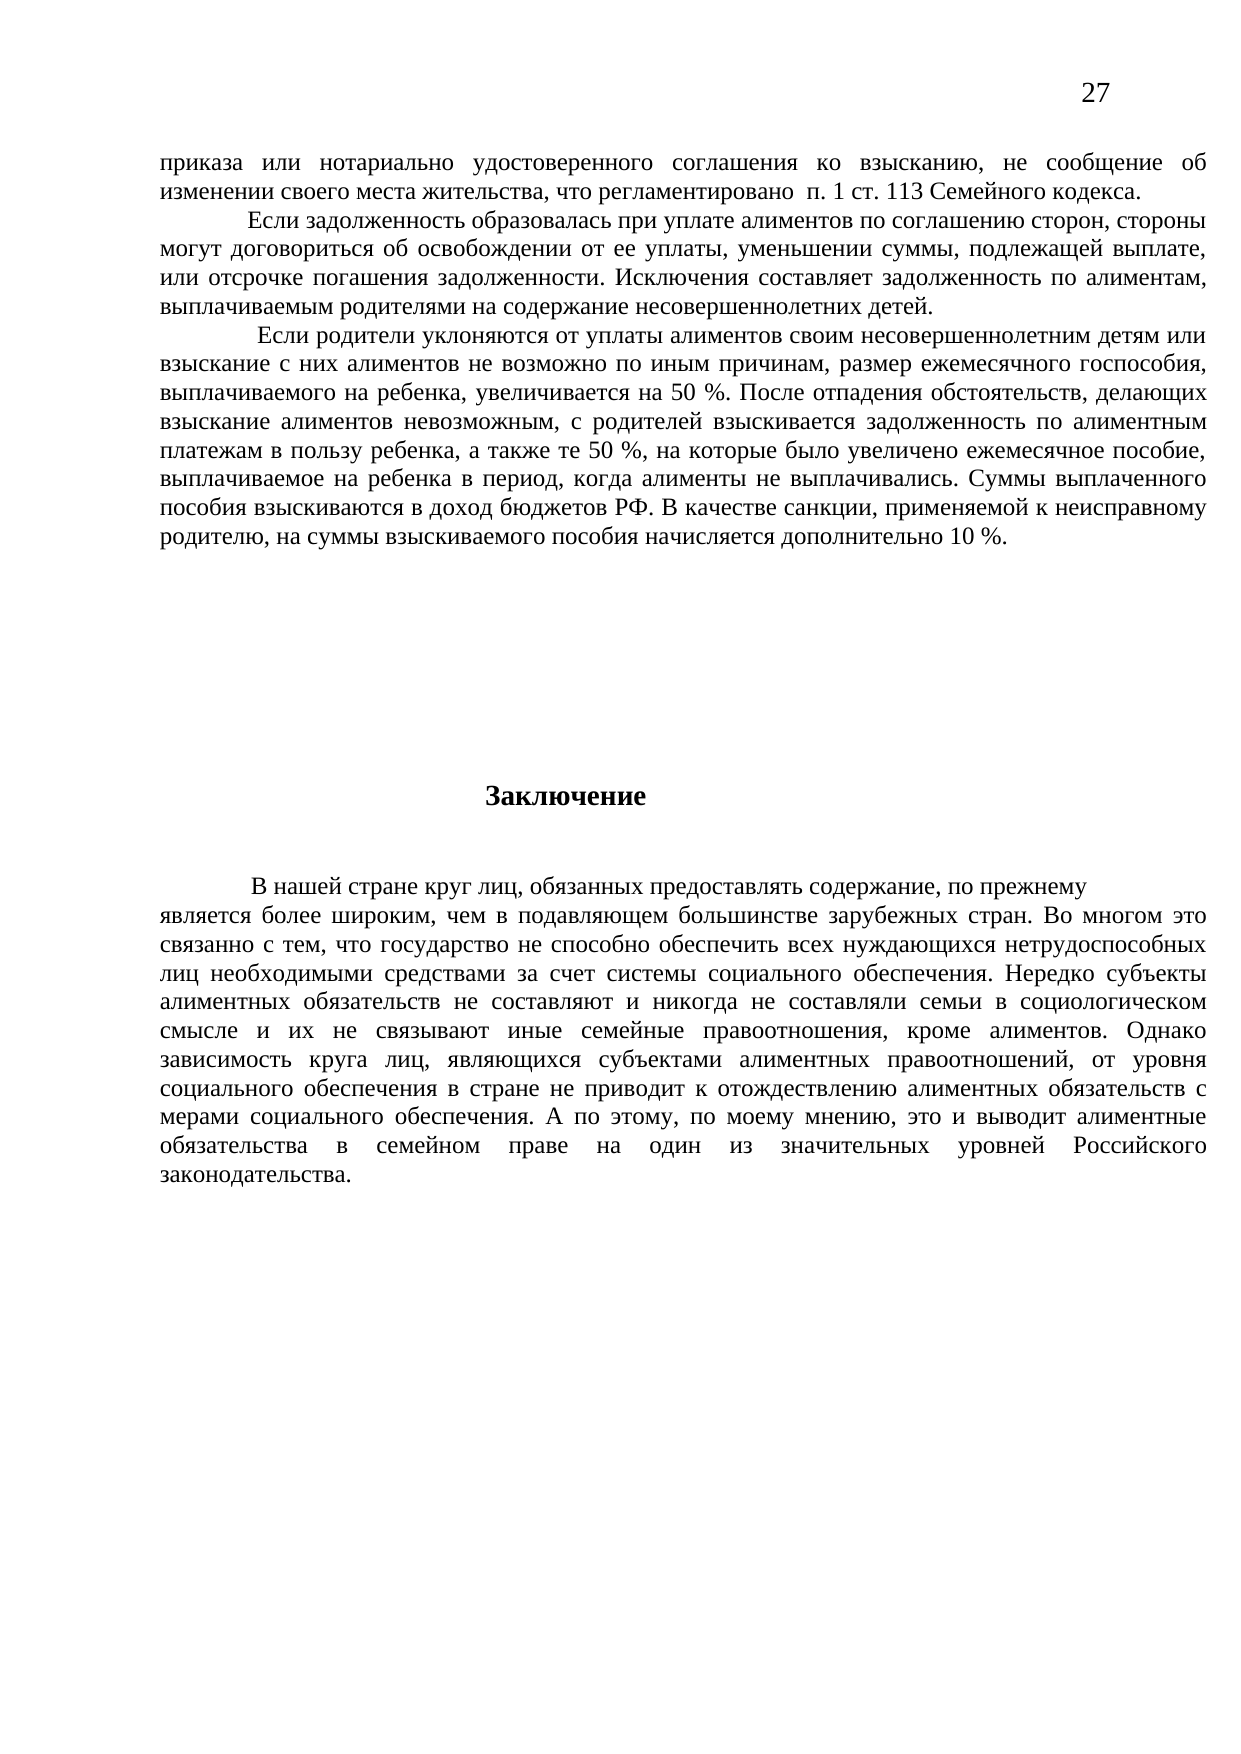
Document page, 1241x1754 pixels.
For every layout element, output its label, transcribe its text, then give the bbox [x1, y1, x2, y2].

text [159, 147, 1208, 205]
text является более широким, чем в подавляющем большинстве зарубежных стран. Во многом это связанно с тем, что государство не способно обеспечить всех нуждающихся нетрудоспособных лиц необходимыми средствами за счет системы социального обеспечения. Нередко субъекты алиментных обязательств не составляют и никогда не составляли семьи в социологическом смысле и их не связывают иные семейные правоотношения, кроме алиментов. Однако зависимость круга лиц, являющихся субъектами алиментных правоотношений, от уровня социального обеспечения в стране не приводит к отождествлению алиментных обязательств с мерами социального обеспечения. А по этому, по моему мнению, это и выводит алиментные обязательства в семейном праве на один из значительных уровней Российского законодательства. [159, 900, 1208, 1188]
text В нашей стране круг лиц, обязанных предоставлять содержание, по прежнему [159, 871, 1208, 900]
text Заключение [159, 778, 1208, 811]
text Если задолженность образовалась при уплате алиментов по соглашению сторон, стороны могут договориться об освобождении от ее уплаты, уменьшении суммы, подлежащей выплате, или отсрочке погашения задолженности. Исключения составляет задолженность по алиментам, выплачиваемым родителями на содержание несовершеннолетних детей. [159, 205, 1208, 320]
text Если родители уклоняются от уплаты алиментов своим несовершеннолетним детям или взыскание с них алиментов не возможно по иным причинам, размер ежемесячного госпособия, выплачиваемого на ребенка, увеличивается на 50 %. После отпадения обстоятельств, делающих взыскание алиментов невозможным, с родителей взыскивается задолженность по алиментным платежам в пользу ребенка, а также те 50 %, на которые было увеличено ежемесячное пособие, выплачиваемое на ребенка в период, когда алименты не выплачивались. Суммы выплаченного пособия взыскиваются в доход бюджетов РФ. В качестве санкции, применяемой к неисправному родителю, на суммы взыскиваемого пособия начисляется дополнительно 10 %. [159, 320, 1208, 550]
